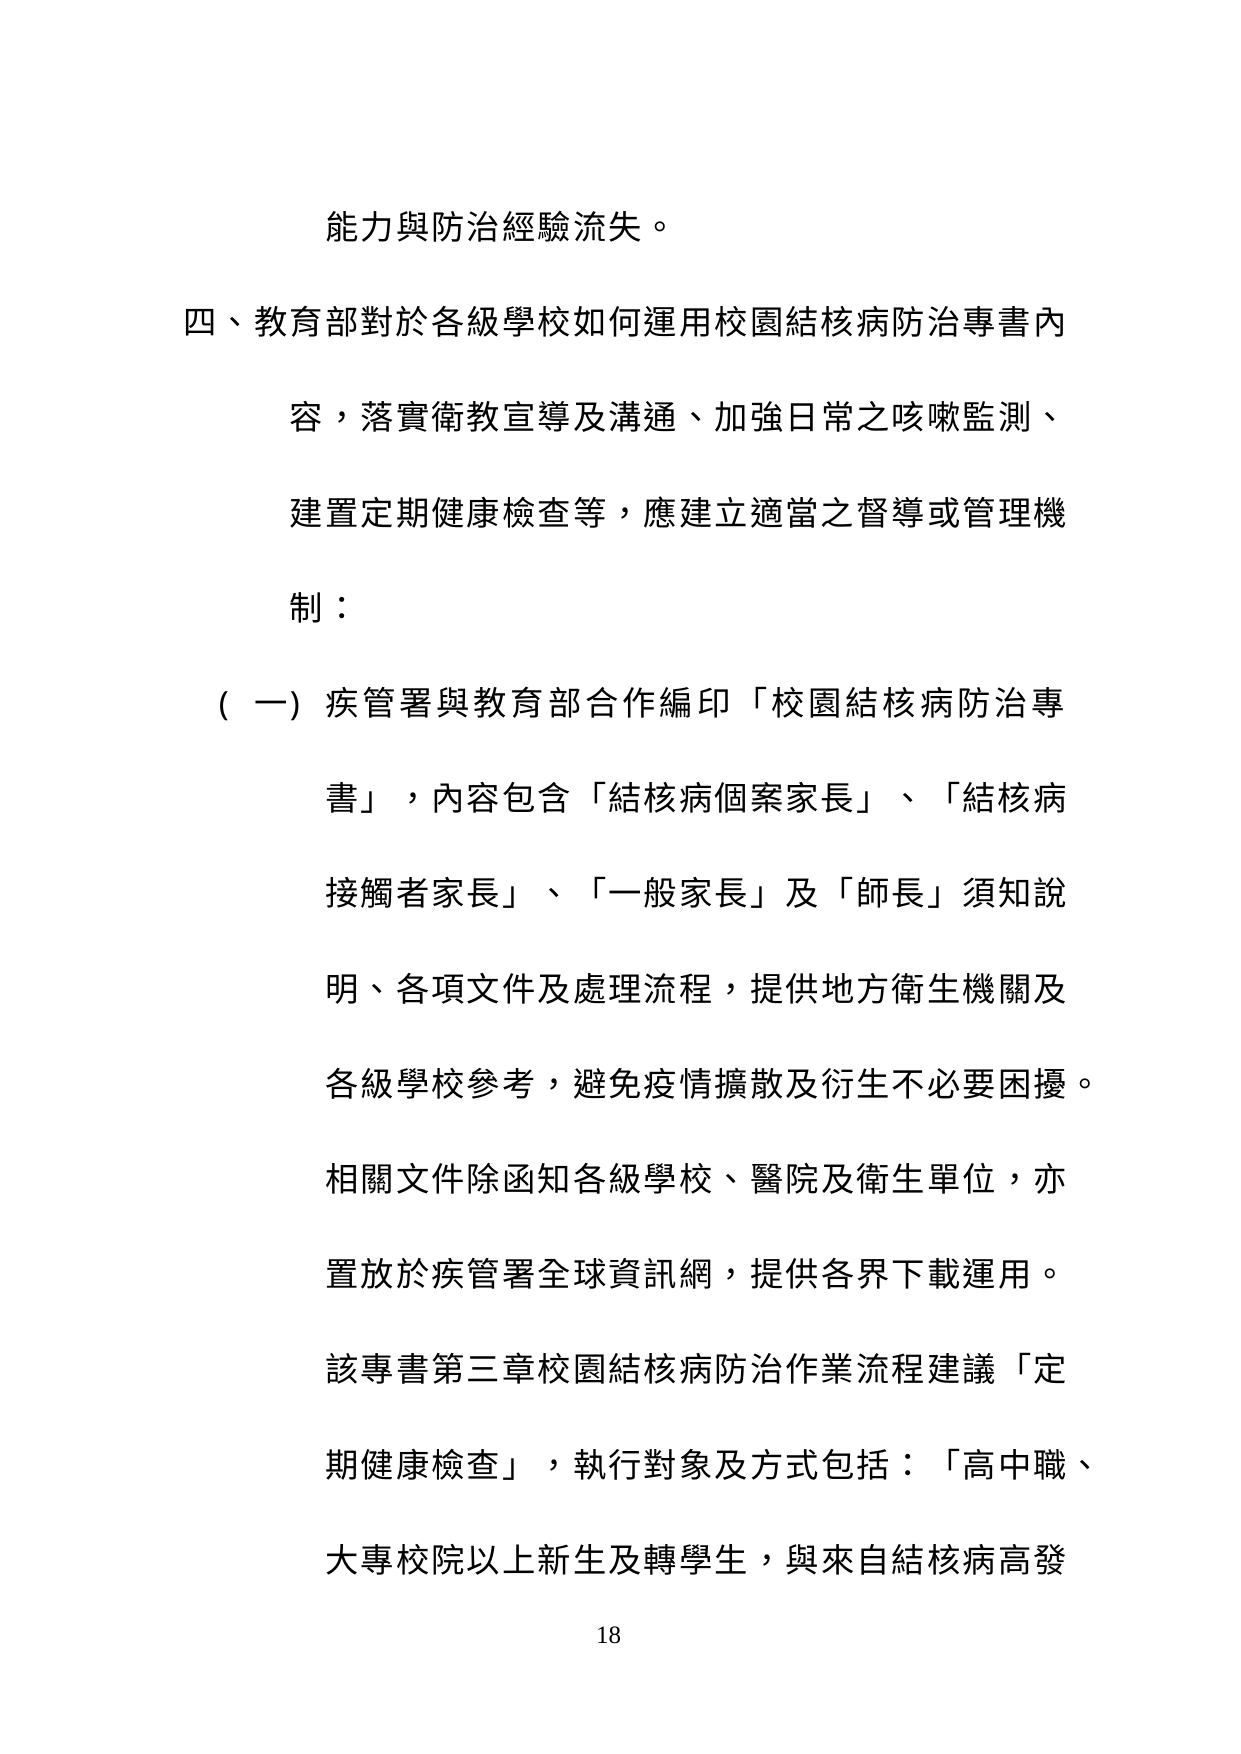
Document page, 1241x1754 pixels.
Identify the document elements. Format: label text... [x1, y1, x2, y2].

subtitle 教育部對於各級學校如何運用校園結核病防治專書內容，落實衛教宣導及溝通、加強日常之咳嗽監測、建置定期健康檢查等，應建立適當之督導或管理機制： [183, 272, 1069, 653]
subtitle 綜上，為持續有效防治結核病，疾管署除引進快速診斷之檢驗技術，縮短延遲診斷之時程外，仍應賡續強化醫事人員對於結核病防治及診療之專業知識，避免結核病個案逐年減少後，臨床診療能力與防治經驗流失。 [219, 177, 1069, 272]
